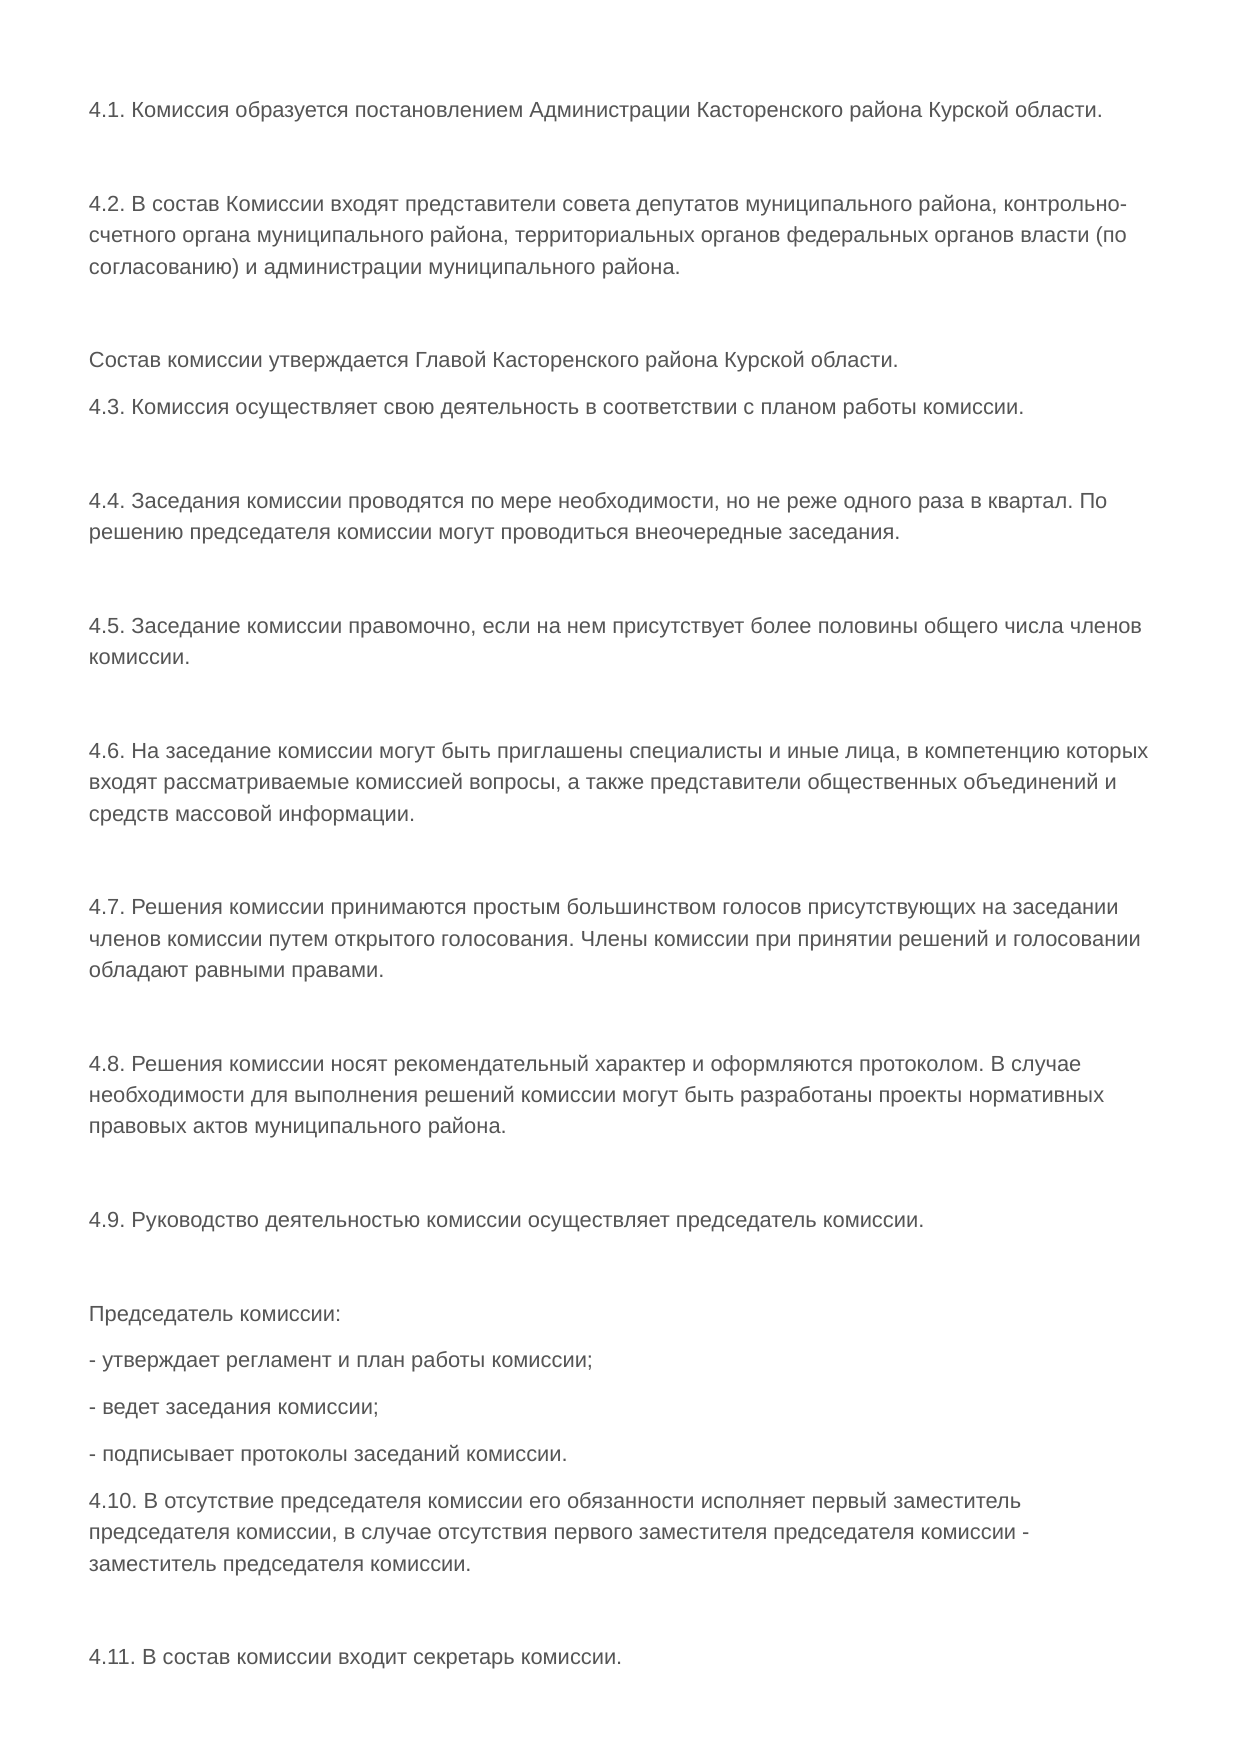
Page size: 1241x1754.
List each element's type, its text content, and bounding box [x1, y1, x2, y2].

text - утверждает регламент и план работы комиссии; [89, 1341, 1152, 1372]
text 4.1. Комиссия образуется постановлением Администрации Касторенского района Курской области. [89, 91, 1152, 122]
text 4.6. На заседание комиссии могут быть приглашены специалисты и иные лица, в компетенцию которых входят рассматриваемые комиссией вопросы, а также представители общественных объединений и средств массовой информации. [89, 732, 1152, 826]
text 4.7. Решения комиссии принимаются простым большинством голосов присутствующих на заседании членов комиссии путем открытого голосования. Члены комиссии при принятии решений и голосовании обладают равными правами. [89, 888, 1152, 982]
text Состав комиссии утверждается Главой Касторенского района Курской области. [89, 341, 1152, 372]
text 4.8. Решения комиссии носят рекомендательный характер и оформляются протоколом. В случае необходимости для выполнения решений комиссии могут быть разработаны проекты нормативных правовых актов муниципального района. [89, 1044, 1152, 1138]
text Председатель комиссии: [89, 1294, 1152, 1326]
text 4.5. Заседание комиссии правомочно, если на нем присутствует более половины общего числа членов комиссии. [89, 607, 1152, 669]
text 4.9. Руководство деятельностью комиссии осуществляет председатель комиссии. [89, 1201, 1152, 1232]
text - ведет заседания комиссии; [89, 1388, 1152, 1419]
text 4.4. Заседания комиссии проводятся по мере необходимости, но не реже одного раза в квартал. По решению председателя комиссии могут проводиться внеочередные заседания. [89, 482, 1152, 544]
text 4.3. Комиссия осуществляет свою деятельность в соответствии с планом работы комиссии. [89, 388, 1152, 419]
text 4.2. В состав Комиссии входят представители совета депутатов муниципального района, контрольно-счетного органа муниципального района, территориальных органов федеральных органов власти (по согласованию) и администрации муниципального района. [89, 185, 1152, 279]
text 4.10. В отсутствие председателя комиссии его обязанности исполняет первый заместитель председателя комиссии, в случае отсутствия первого заместителя председателя комиссии - заместитель председателя комиссии. [89, 1482, 1152, 1576]
text 4.11. В состав комиссии входит секретарь комиссии. [89, 1638, 1152, 1669]
text - подписывает протоколы заседаний комиссии. [89, 1435, 1152, 1466]
